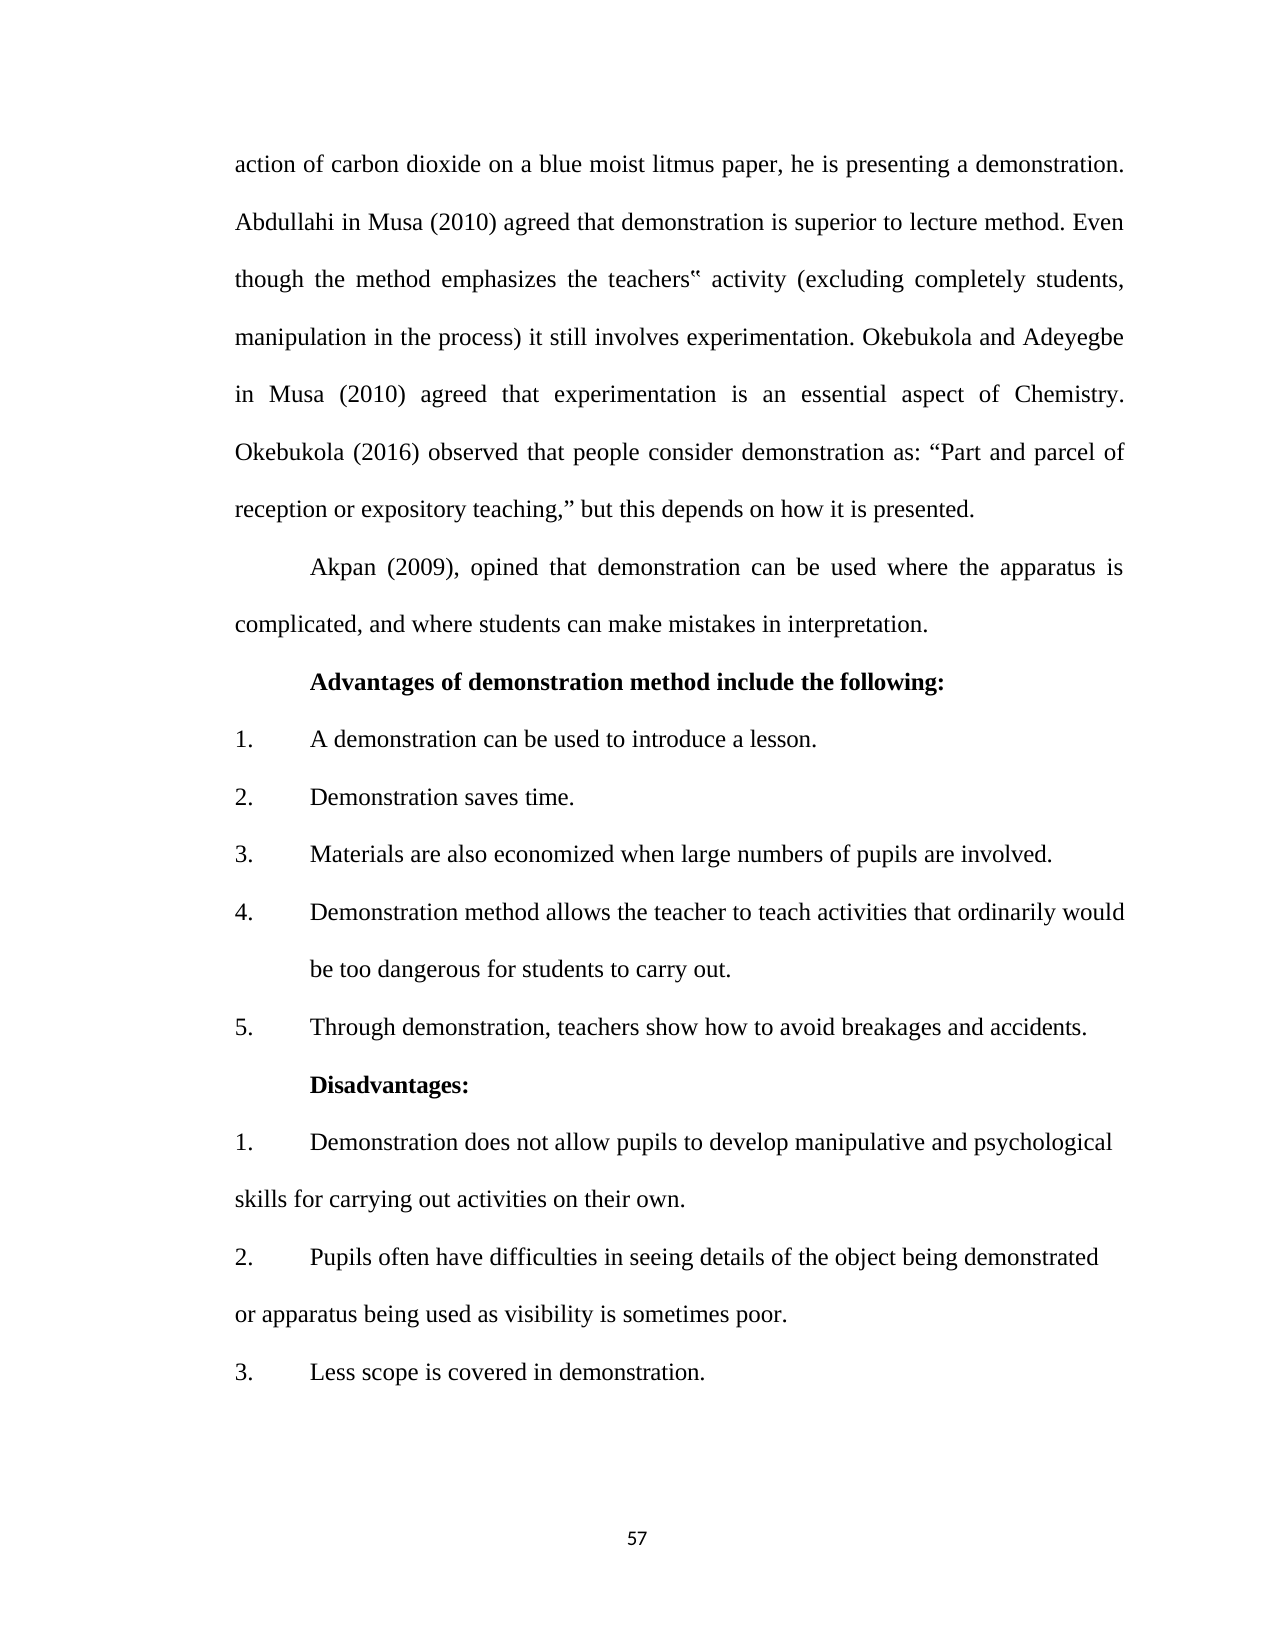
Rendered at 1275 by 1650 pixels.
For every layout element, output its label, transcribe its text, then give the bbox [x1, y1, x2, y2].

list Through demonstration, teachers show how to avoid breakages and accidents. [234, 1012, 1239, 1041]
text Akpan (2009), opined that demonstration can be used where the apparatus is complicated, and where students can make mistakes in interpretation. [234, 552, 1125, 638]
list Demonstration method allows the teacher to teach activities that ordinarily would be too dangerous for students to carry out. [234, 897, 1125, 983]
subtitle Disadvantages: [309, 1070, 1239, 1099]
text action of carbon dioxide on a blue moist litmus paper, he is presenting a demonstration. Abdullahi in Musa (2010) agreed that demonstration is superior to lecture method. Even though the method emphasizes the teachers‟ activity (excluding completely students, manipulation in the process) it still involves experimentation. Okebukola and Adeyegbe in Musa (2010) agreed that experimentation is an essential aspect of Chemistry. Okebukola (2016) observed that people consider demonstration as: “Part and parcel of reception or expository teaching,” but this depends on how it is presented. [234, 149, 1125, 523]
list Less scope is covered in demonstration. [234, 1357, 1239, 1386]
list A demonstration can be used to introduce a lesson. [234, 724, 1239, 753]
list Pupils often have difficulties in seeing details of the object being demonstrated or apparatus being used as visibility is sometimes poor. [234, 1242, 1125, 1328]
list Demonstration saves time. [234, 782, 1239, 811]
subtitle Advantages of demonstration method include the following: [309, 667, 1239, 696]
list Demonstration does not allow pupils to develop manipulative and psychological skills for carrying out activities on their own. [234, 1127, 1125, 1213]
list Materials are also economized when large numbers of pupils are involved. [234, 839, 1239, 868]
